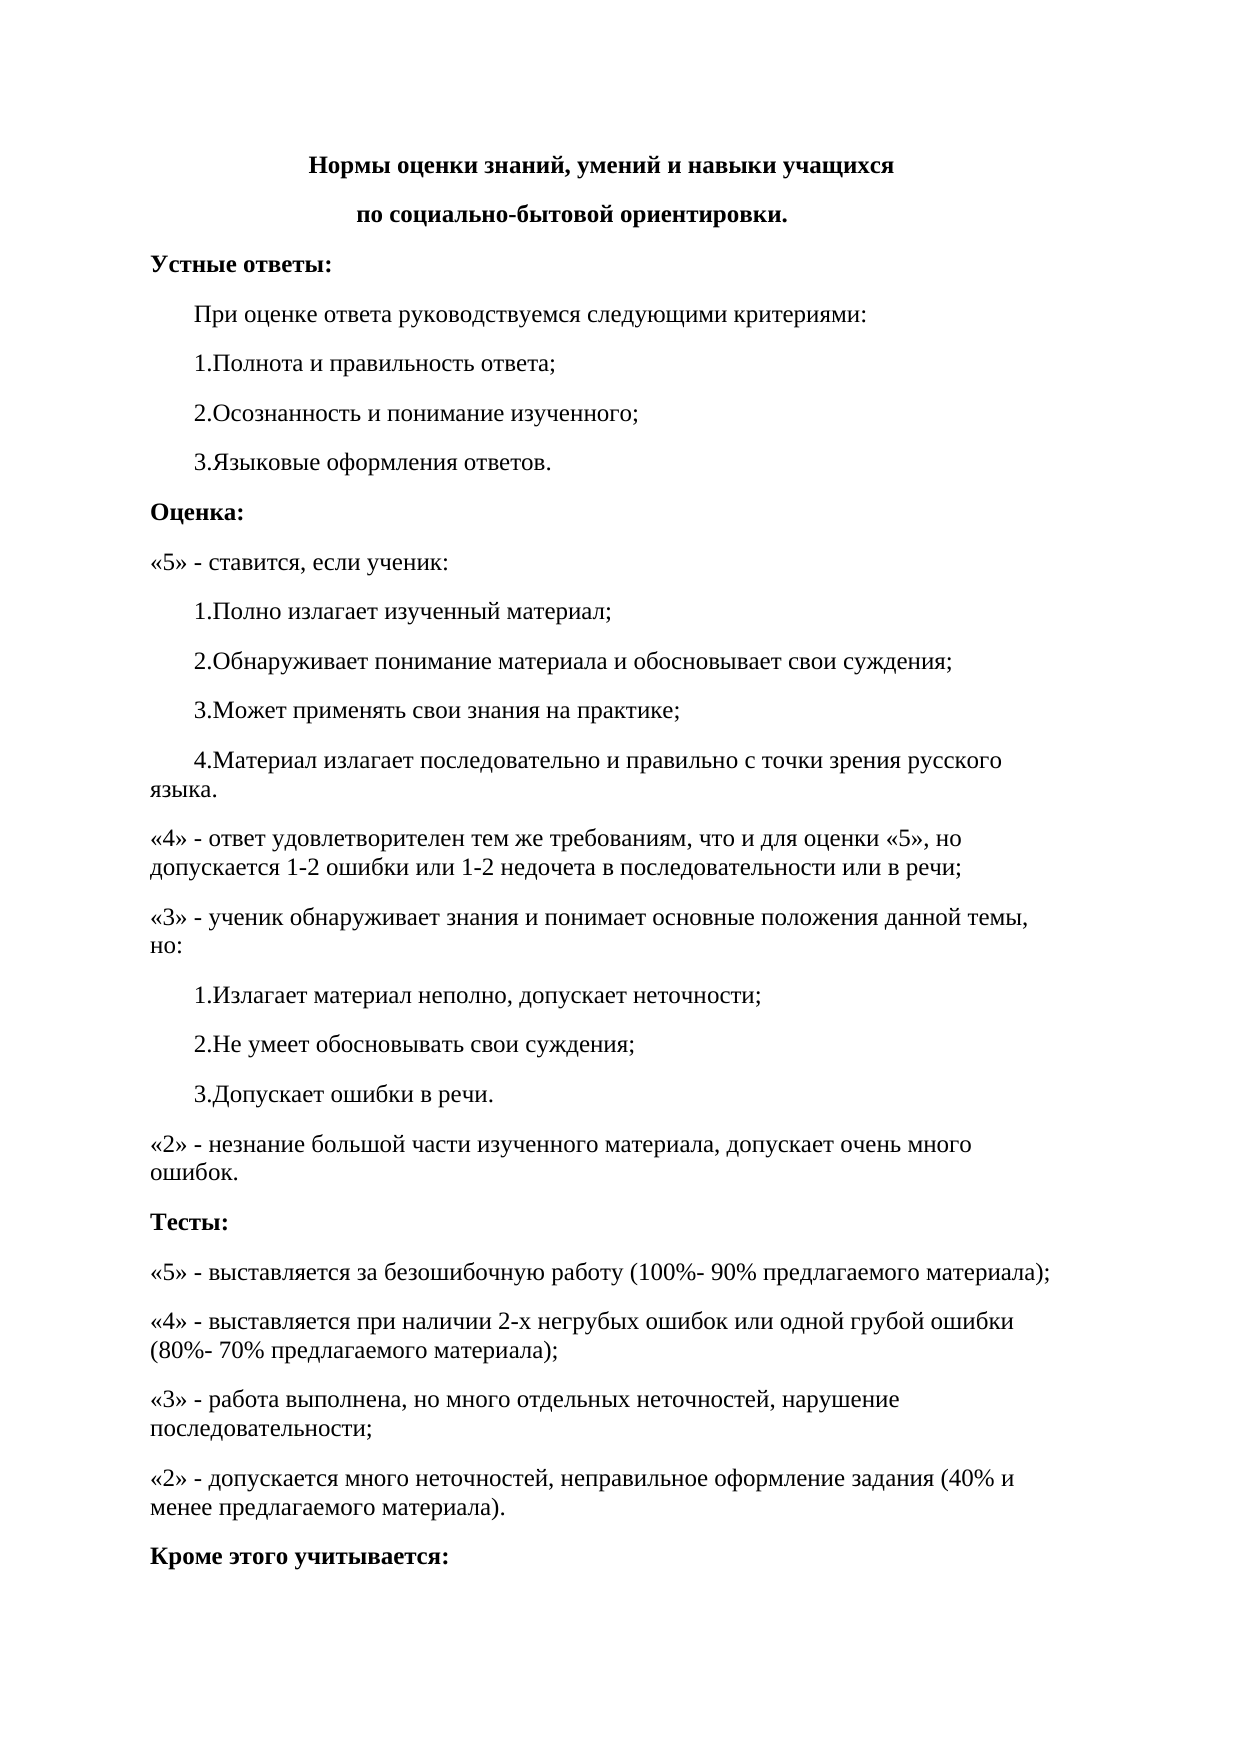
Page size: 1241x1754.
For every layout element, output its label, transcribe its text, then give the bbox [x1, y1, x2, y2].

text Тесты: [150, 1207, 1053, 1236]
text Кроме этого учитывается: [150, 1541, 1053, 1570]
text 2.Обнаруживает понимание материала и обосновывает свои суждения; [150, 646, 1053, 674]
text «2» - допускается много неточностей, неправильное оформление задания (40% и менее предлагаемого материала). [150, 1463, 1053, 1520]
text «3» - ученик обнаруживает знания и понимает основные положения данной темы, но: [150, 902, 1053, 959]
text «4» - выставляется при наличии 2-х негрубых ошибок или одной грубой ошибки (80%- 70% предлагаемого материала); [150, 1306, 1053, 1364]
text Нормы оценки знаний, умений и навыки учащихся [150, 150, 1053, 179]
text 2.Не умеет обосновывать свои суждения; [150, 1029, 1053, 1058]
text «5» - ставится, если ученик: [150, 547, 1053, 575]
text «4» - ответ удовлетворителен тем же требованиям, что и для оценки «5», но допускается 1-2 ошибки или 1-2 недочета в последовательности или в речи; [150, 823, 1053, 881]
text 1.Полнота и правильность ответа; [150, 348, 1053, 377]
text «5» - выставляется за безошибочную работу (100%- 90% предлагаемого материала); [150, 1257, 1053, 1285]
text 4.Материал излагает последовательно и правильно с точки зрения русского языка. [150, 745, 1053, 802]
text 3.Языковые оформления ответов. [150, 447, 1053, 476]
text Оценка: [150, 497, 1053, 526]
text Устные ответы: [150, 249, 1053, 278]
text 1.Излагает материал неполно, допускает неточности; [150, 980, 1053, 1009]
text 2.Осознанность и понимание изученного; [150, 398, 1053, 427]
text 3.Допускает ошибки в речи. [150, 1079, 1053, 1108]
text При оценке ответа руководствуемся следующими критериями: [150, 299, 1053, 327]
text 3.Может применять свои знания на практике; [150, 695, 1053, 724]
text «3» - работа выполнена, но много отдельных неточностей, нарушение последовательности; [150, 1384, 1053, 1442]
text 1.Полно излагает изученный материал; [150, 596, 1053, 625]
text «2» - незнание большой части изученного материала, допускает очень много ошибок. [150, 1129, 1053, 1186]
text по социально-бытовой ориентировки. [91, 199, 1053, 228]
